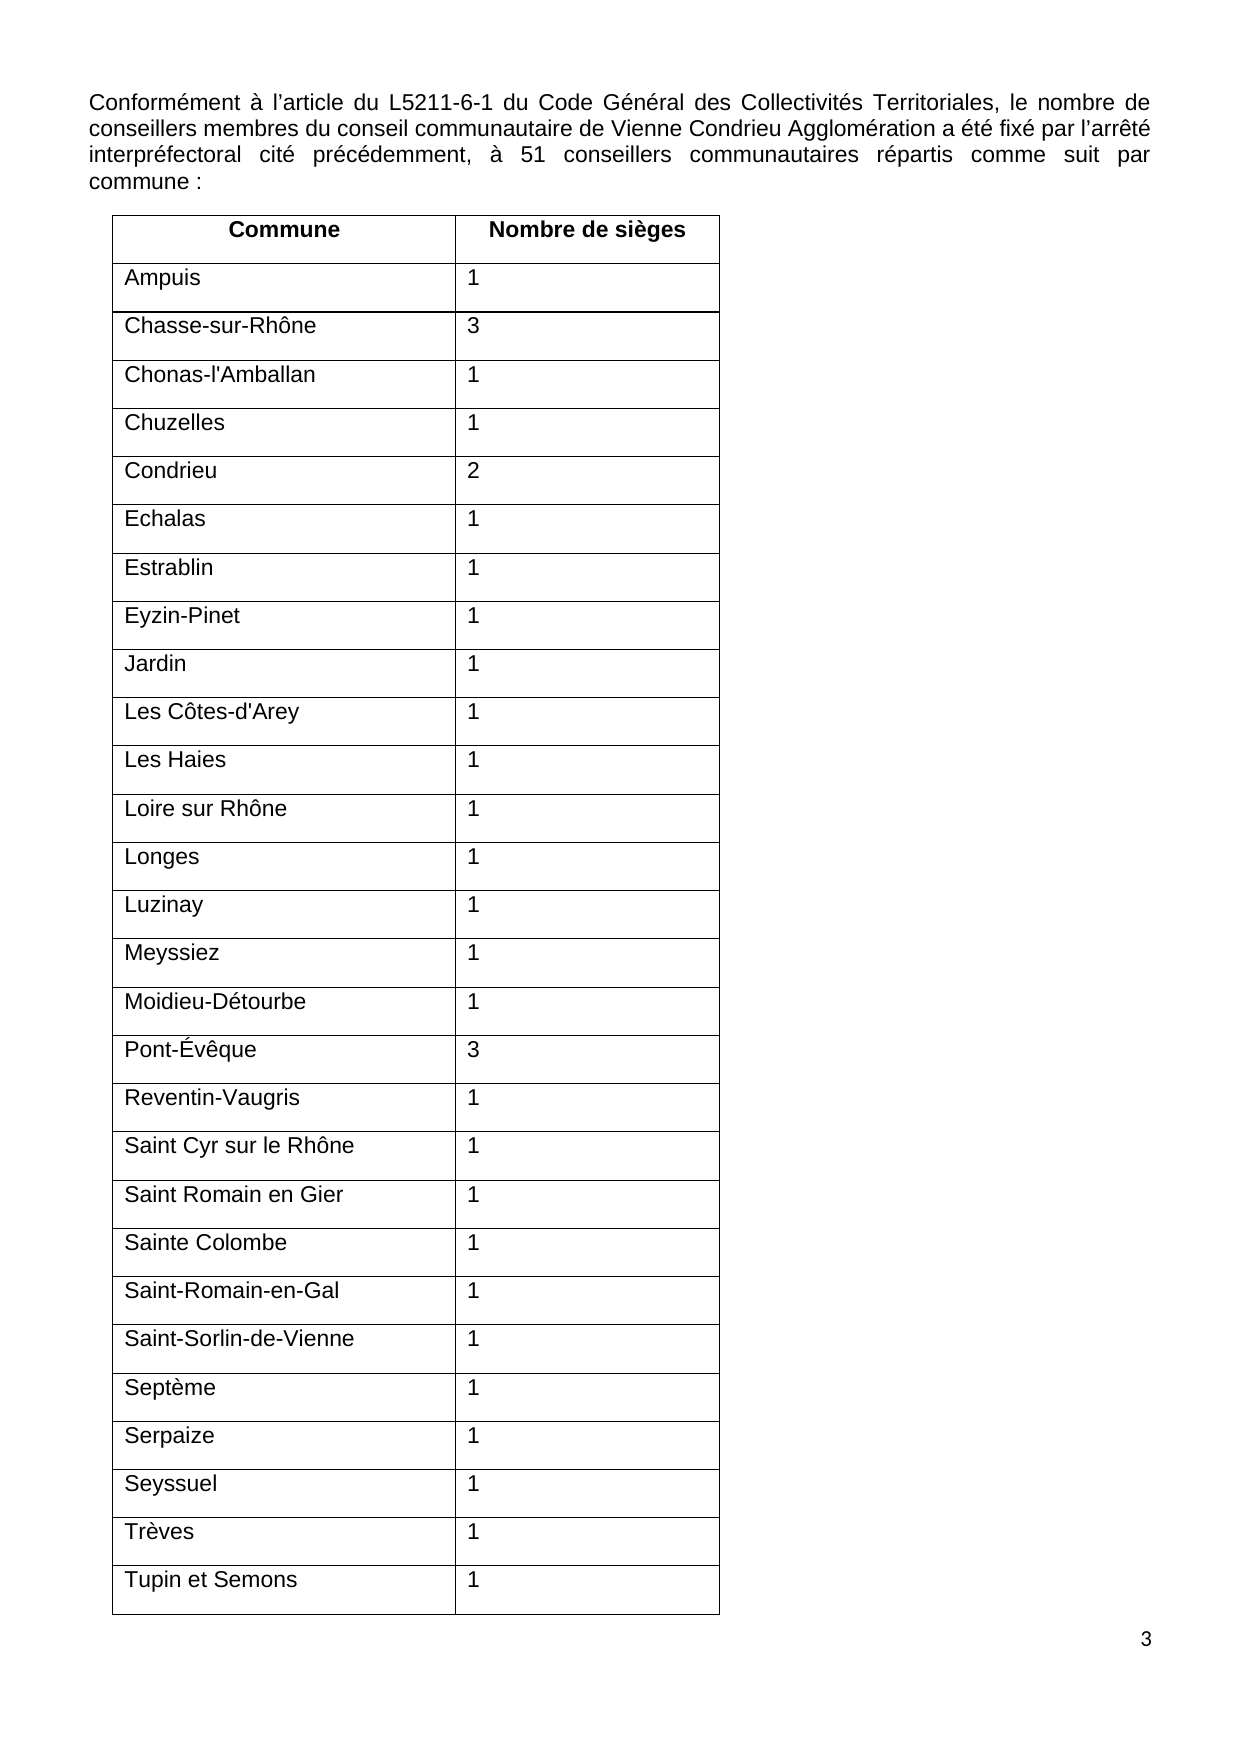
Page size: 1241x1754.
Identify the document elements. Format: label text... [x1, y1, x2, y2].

table_cell Chonas-l'Amballan [113, 361, 455, 408]
table_cell 1 [456, 1277, 719, 1324]
table_cell Serpaize [113, 1422, 455, 1469]
table_cell Saint Romain en Gier [113, 1181, 455, 1228]
table_cell 1 [456, 1084, 719, 1131]
table_cell 1 [456, 1325, 719, 1372]
table_cell 1 [456, 795, 719, 842]
table_cell 1 [456, 1422, 719, 1469]
table_cell 1 [456, 988, 719, 1035]
table_cell Saint Cyr sur le Rhône [113, 1132, 455, 1179]
table_cell 1 [456, 1181, 719, 1228]
table_header Nombre de sièges [456, 216, 719, 263]
table_cell 1 [456, 602, 719, 649]
table_cell Sainte Colombe [113, 1229, 455, 1276]
table_cell 1 [456, 1132, 719, 1179]
table_cell 1 [456, 891, 719, 938]
table_cell 1 [456, 1229, 719, 1276]
table_cell Eyzin-Pinet [113, 602, 455, 649]
table_cell 1 [456, 698, 719, 745]
table_cell Meyssiez [113, 939, 455, 987]
table_cell Echalas [113, 505, 455, 552]
table_cell Loire sur Rhône [113, 795, 455, 842]
table_cell Chasse-sur-Rhône [113, 313, 455, 359]
table_cell 1 [456, 650, 719, 697]
table_cell Les Côtes-d'Arey [113, 698, 455, 745]
table_cell Jardin [113, 650, 455, 697]
table_cell Condrieu [113, 457, 455, 504]
table_cell 1 [456, 1470, 719, 1517]
table_cell Saint-Romain-en-Gal [113, 1277, 455, 1324]
table_cell Tupin et Semons [113, 1566, 455, 1613]
table_cell Trèves [113, 1518, 455, 1565]
table_cell 1 [456, 843, 719, 890]
table_cell 2 [456, 457, 719, 504]
table_cell 1 [456, 746, 719, 794]
table_cell Luzinay [113, 891, 455, 938]
table_cell Seyssuel [113, 1470, 455, 1517]
table_cell 1 [456, 505, 719, 552]
table_cell 1 [456, 361, 719, 408]
table_cell 1 [456, 1566, 719, 1613]
table_header Commune [113, 216, 455, 263]
table_cell Moidieu-Détourbe [113, 988, 455, 1035]
table_cell Pont-Évêque [113, 1036, 455, 1083]
table_cell 1 [456, 409, 719, 456]
table_cell Reventin-Vaugris [113, 1084, 455, 1131]
table_cell 1 [456, 554, 719, 601]
table_cell Estrablin [113, 554, 455, 601]
table_cell 1 [456, 1374, 719, 1421]
table_cell Septème [113, 1374, 455, 1421]
table_cell Saint-Sorlin-de-Vienne [113, 1325, 455, 1372]
table_cell 1 [456, 939, 719, 987]
table_cell Les Haies [113, 746, 455, 794]
table_cell Ampuis [113, 264, 455, 311]
table_cell Longes [113, 843, 455, 890]
table_cell 3 [456, 1036, 719, 1083]
text Conformément à l’article du L5211-6-1 du Code Général des Collectivités Territoriales, le nombre de conseillers membres du conseil communautaire de Vienne Condrieu Agglomération a été fixé par l’arrêté interpréfectoral cité précédemment, à 51 conseillers communautaires répartis comme suit par commune : [89, 89, 1152, 194]
table_cell 1 [456, 1518, 719, 1565]
table_cell Chuzelles [113, 409, 455, 456]
table_cell 1 [456, 264, 719, 311]
table_cell 3 [456, 313, 719, 359]
